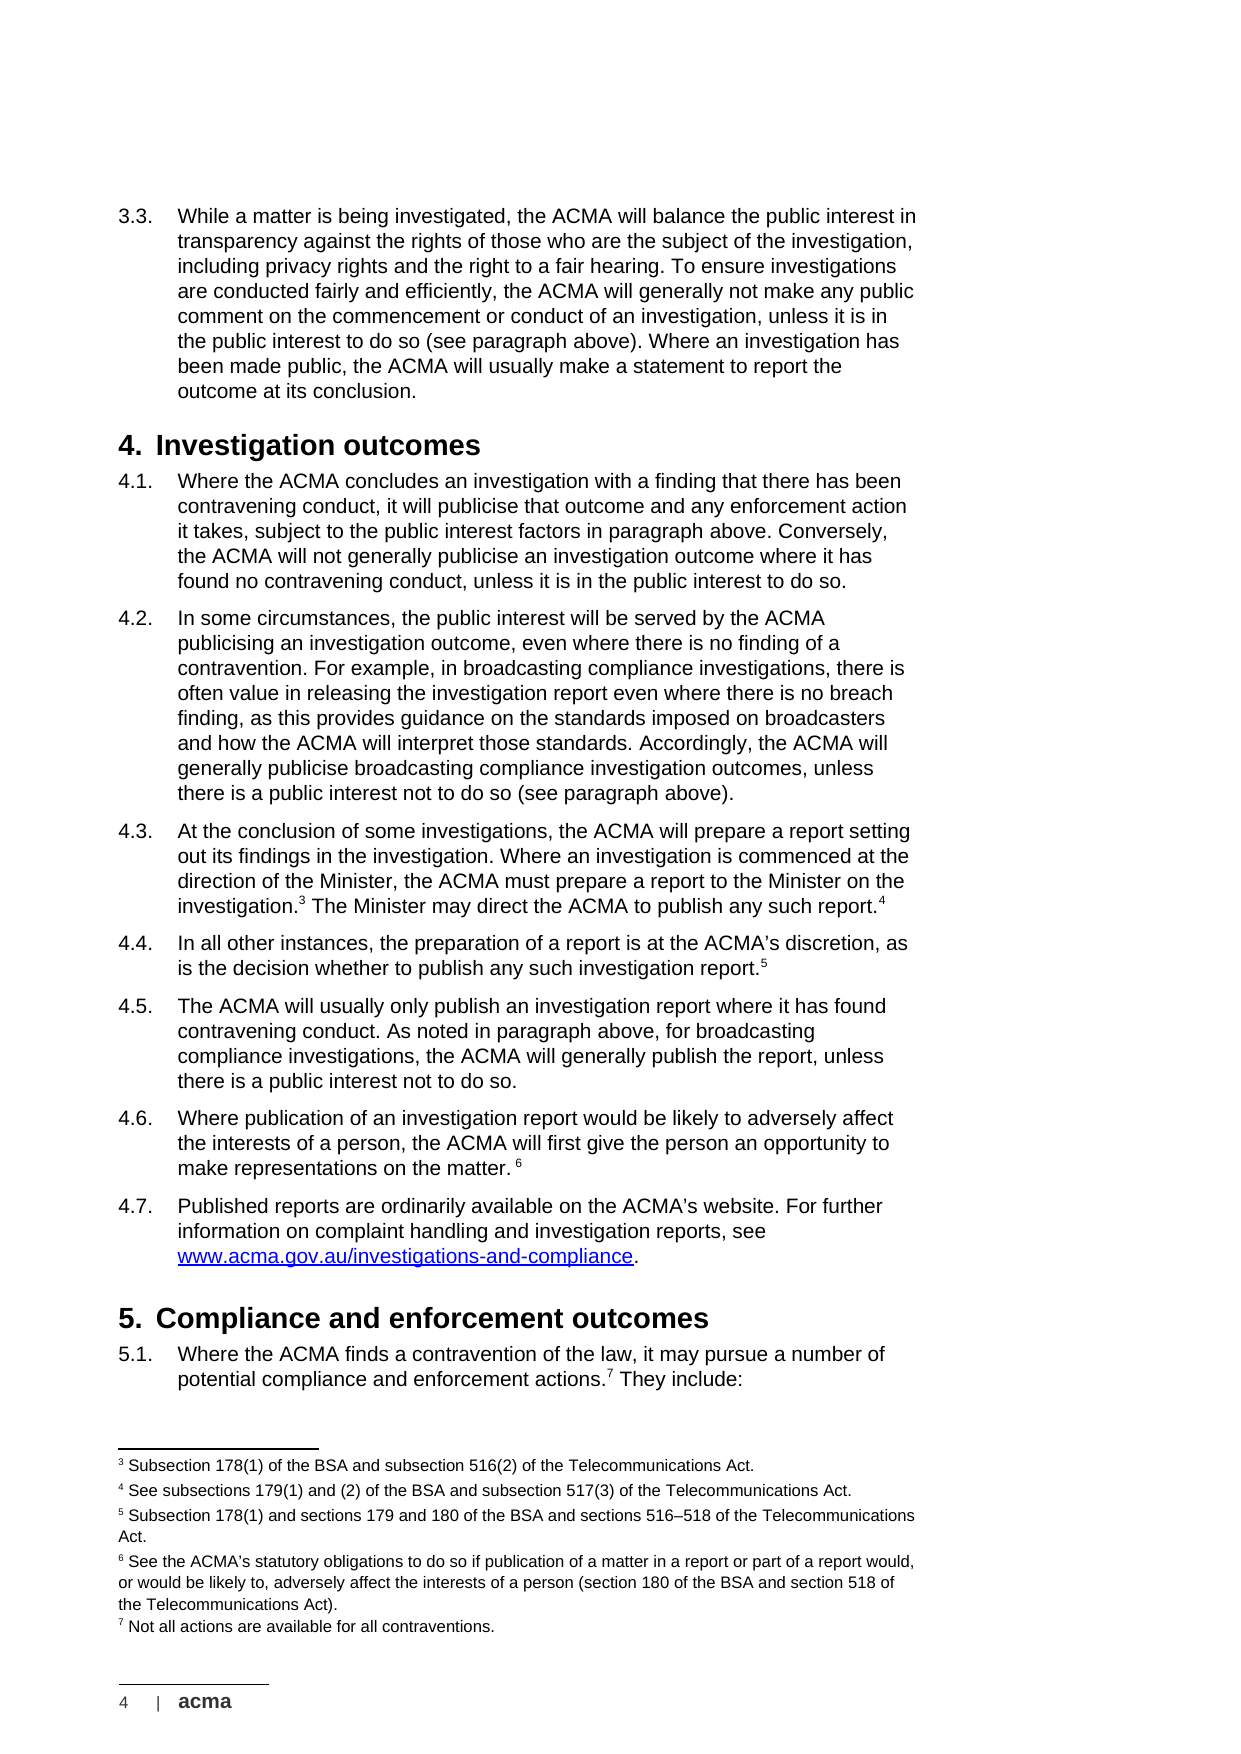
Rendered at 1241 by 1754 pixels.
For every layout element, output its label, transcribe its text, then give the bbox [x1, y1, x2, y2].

subtitle Compliance and enforcement outcomes [118, 1301, 917, 1334]
list In all other instances, the preparation of a report is at the ACMA’s discretion, as is the decision whether to publish any such investigation report. [118, 930, 917, 980]
list While a matter is being investigated, the ACMA will balance the public interest in transparency against the rights of those who are the subject of the investigation, including privacy rights and the right to a fair hearing. To ensure investigations are conducted fairly and efficiently, the ACMA will generally not make any public comment on the commencement or conduct of an investigation, unless it is in the public interest to do so (see paragraph 2.2 above). Where an investigation has been made public, the ACMA will usually make a statement to report the outcome at its conclusion. [118, 203, 917, 403]
list Published reports are ordinarily available on the ACMA’s website. For further information on complaint handling and investigation reports, see www.acma.gov.au/investigations-and-compliance. [118, 1192, 917, 1267]
list In some circumstances, the public interest will be served by the ACMA publicising an investigation outcome, even where there is no finding of a contravention. For example, in broadcasting compliance investigations, there is often value in releasing the investigation report even where there is no breach finding, as this provides guidance on the standards imposed on broadcasters and how the ACMA will interpret those standards. Accordingly, the ACMA will generally publicise broadcasting compliance investigation outcomes, unless there is a public interest not to do so (see paragraph 2.2 above). [118, 605, 917, 805]
list At the conclusion of some investigations, the ACMA will prepare a report setting out its findings in the investigation. Where an investigation is commenced at the direction of the Minister, the ACMA must prepare a report to the Minister on the investigation. The Minister may direct the ACMA to publish any such report. [118, 817, 917, 917]
list The ACMA will usually only publish an investigation report where it has found contravening conduct. As noted in paragraph 4.2 above, for broadcasting compliance investigations, the ACMA will generally publish the report, unless there is a public interest not to do so. [118, 992, 917, 1092]
list Where publication of an investigation report would be likely to adversely affect the interests of a person, the ACMA will first give the person an opportunity to make representations on the matter. [118, 1105, 917, 1180]
subtitle Investigation outcomes [118, 428, 917, 461]
list Where the ACMA finds a contravention of the law, it may pursue a number of potential compliance and enforcement actions. They include: [118, 1341, 917, 1391]
list Where the ACMA concludes an investigation with a finding that there has been contravening conduct, it will publicise that outcome and any enforcement action it takes, subject to the public interest factors in paragraph 2.2 above. Conversely, the ACMA will not generally publicise an investigation outcome where it has found no contravening conduct, unless it is in the public interest to do so. [118, 467, 917, 592]
